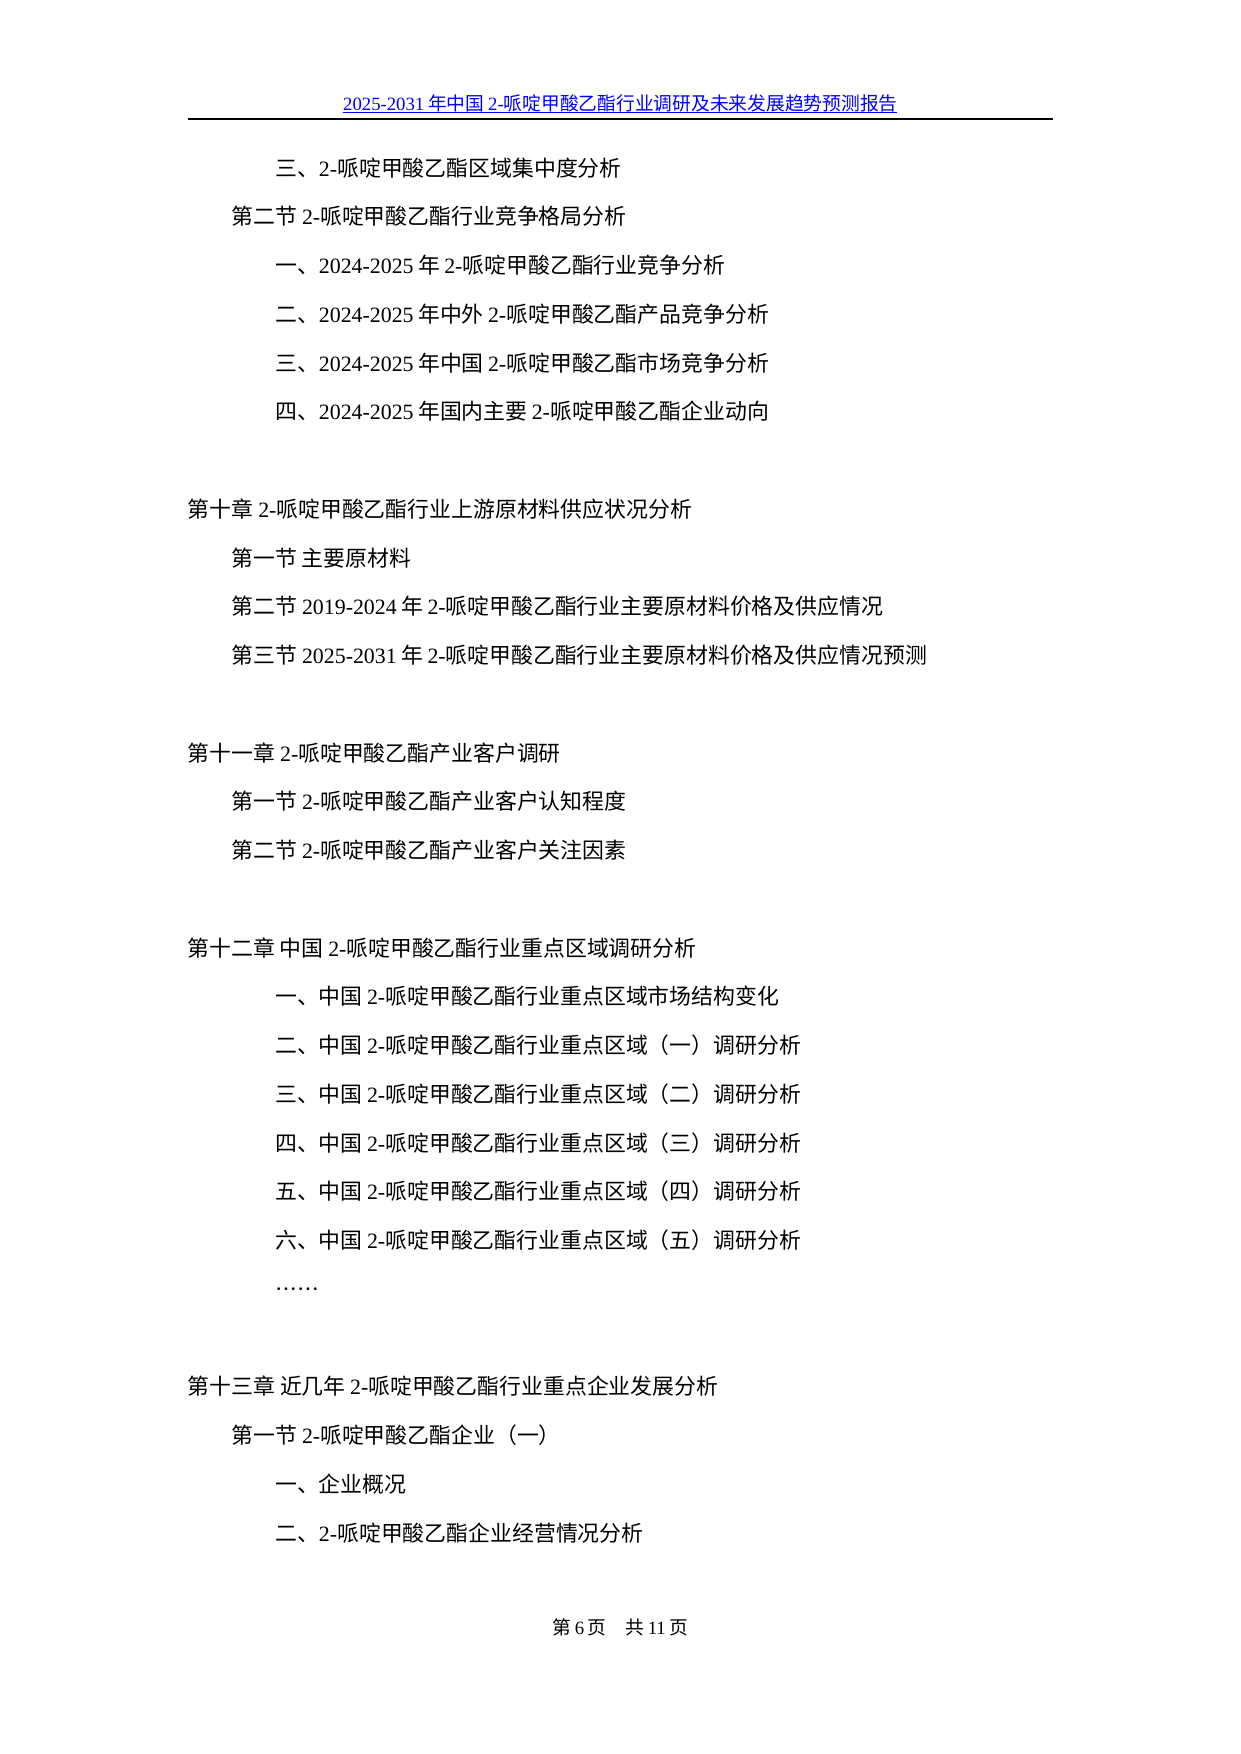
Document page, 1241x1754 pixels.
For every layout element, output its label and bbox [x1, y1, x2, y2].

text [187, 150, 1053, 1548]
